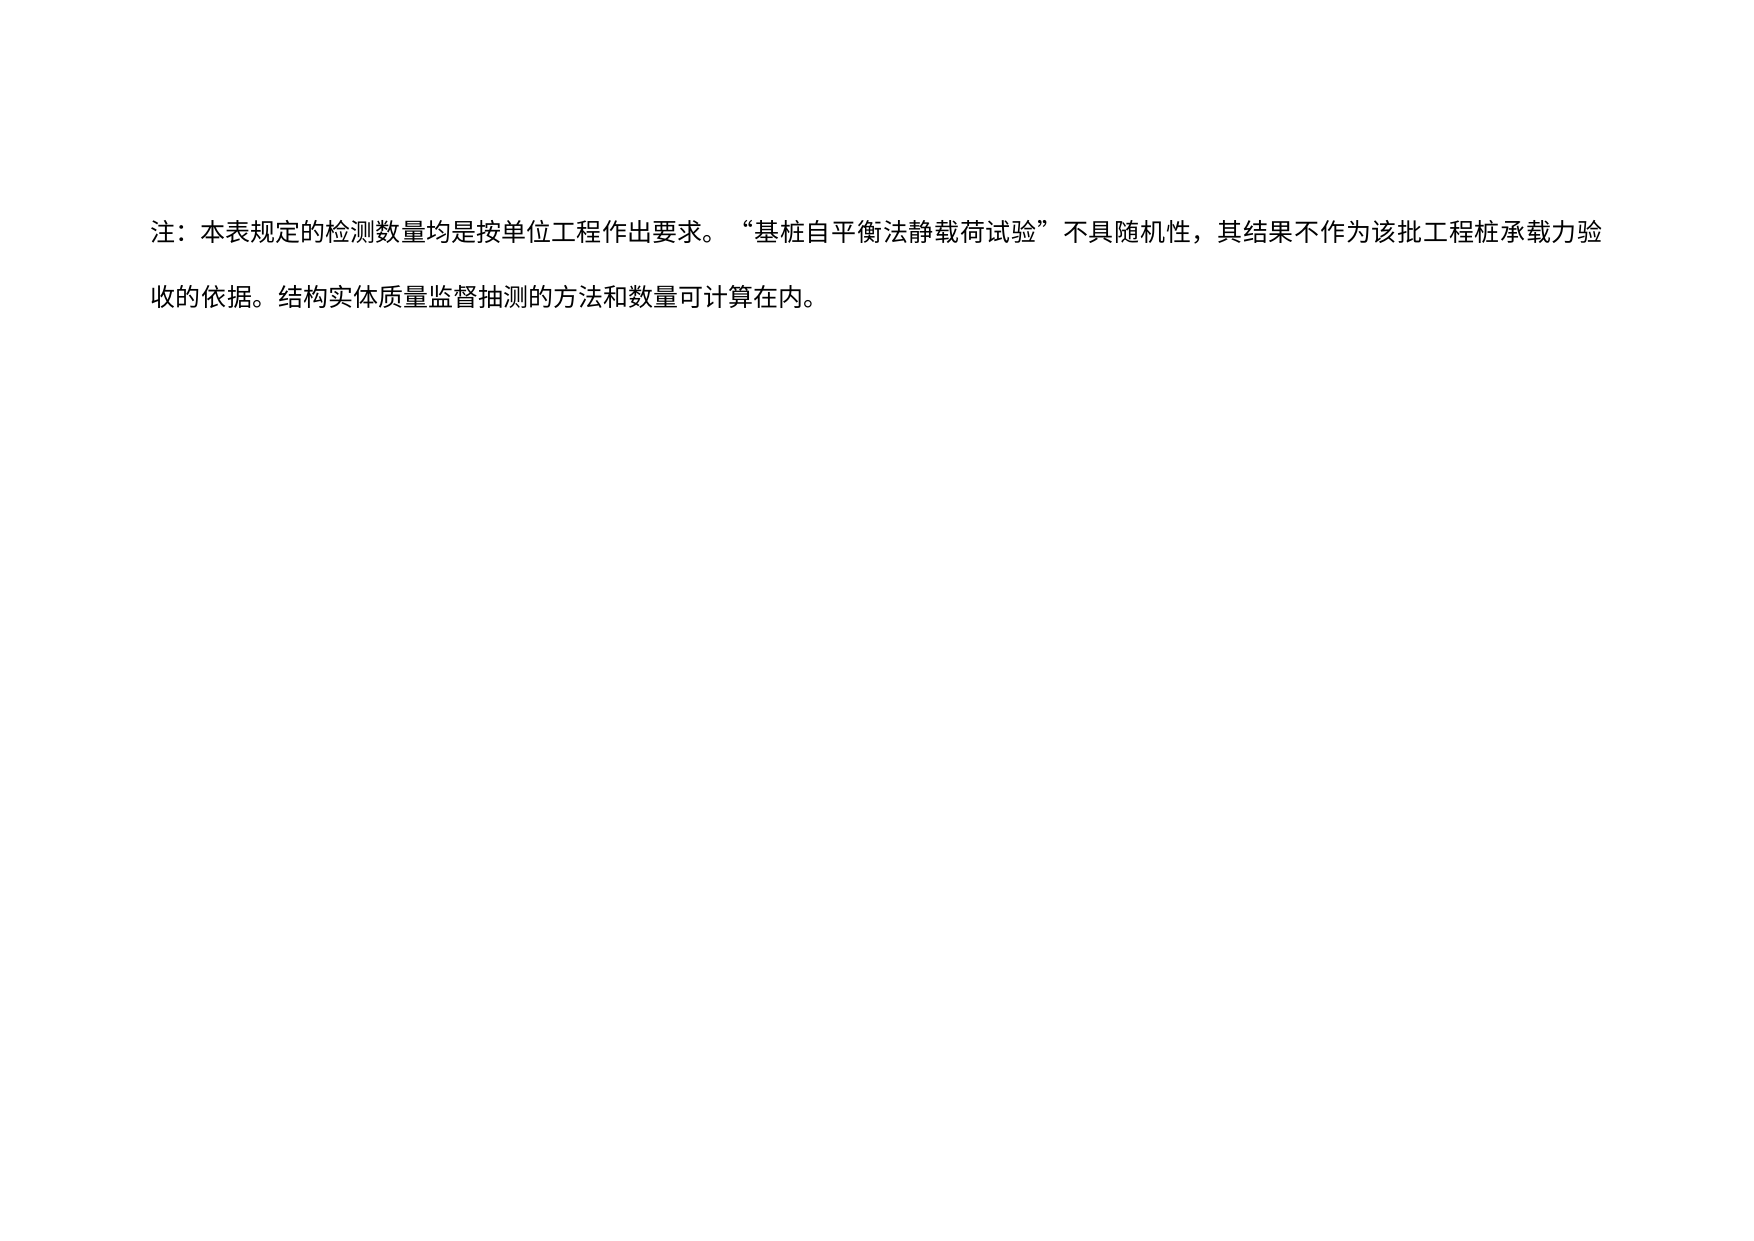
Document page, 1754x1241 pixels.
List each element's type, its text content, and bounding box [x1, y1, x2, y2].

text 注：本表规定的检测数量均是按单位工程作出要求。“基桩自平衡法静载荷试验”不具随机性，其结果不作为该批工程桩承载力验收的依据。结构实体质量监督抽测的方法和数量可计算在内。 [150, 198, 1604, 328]
